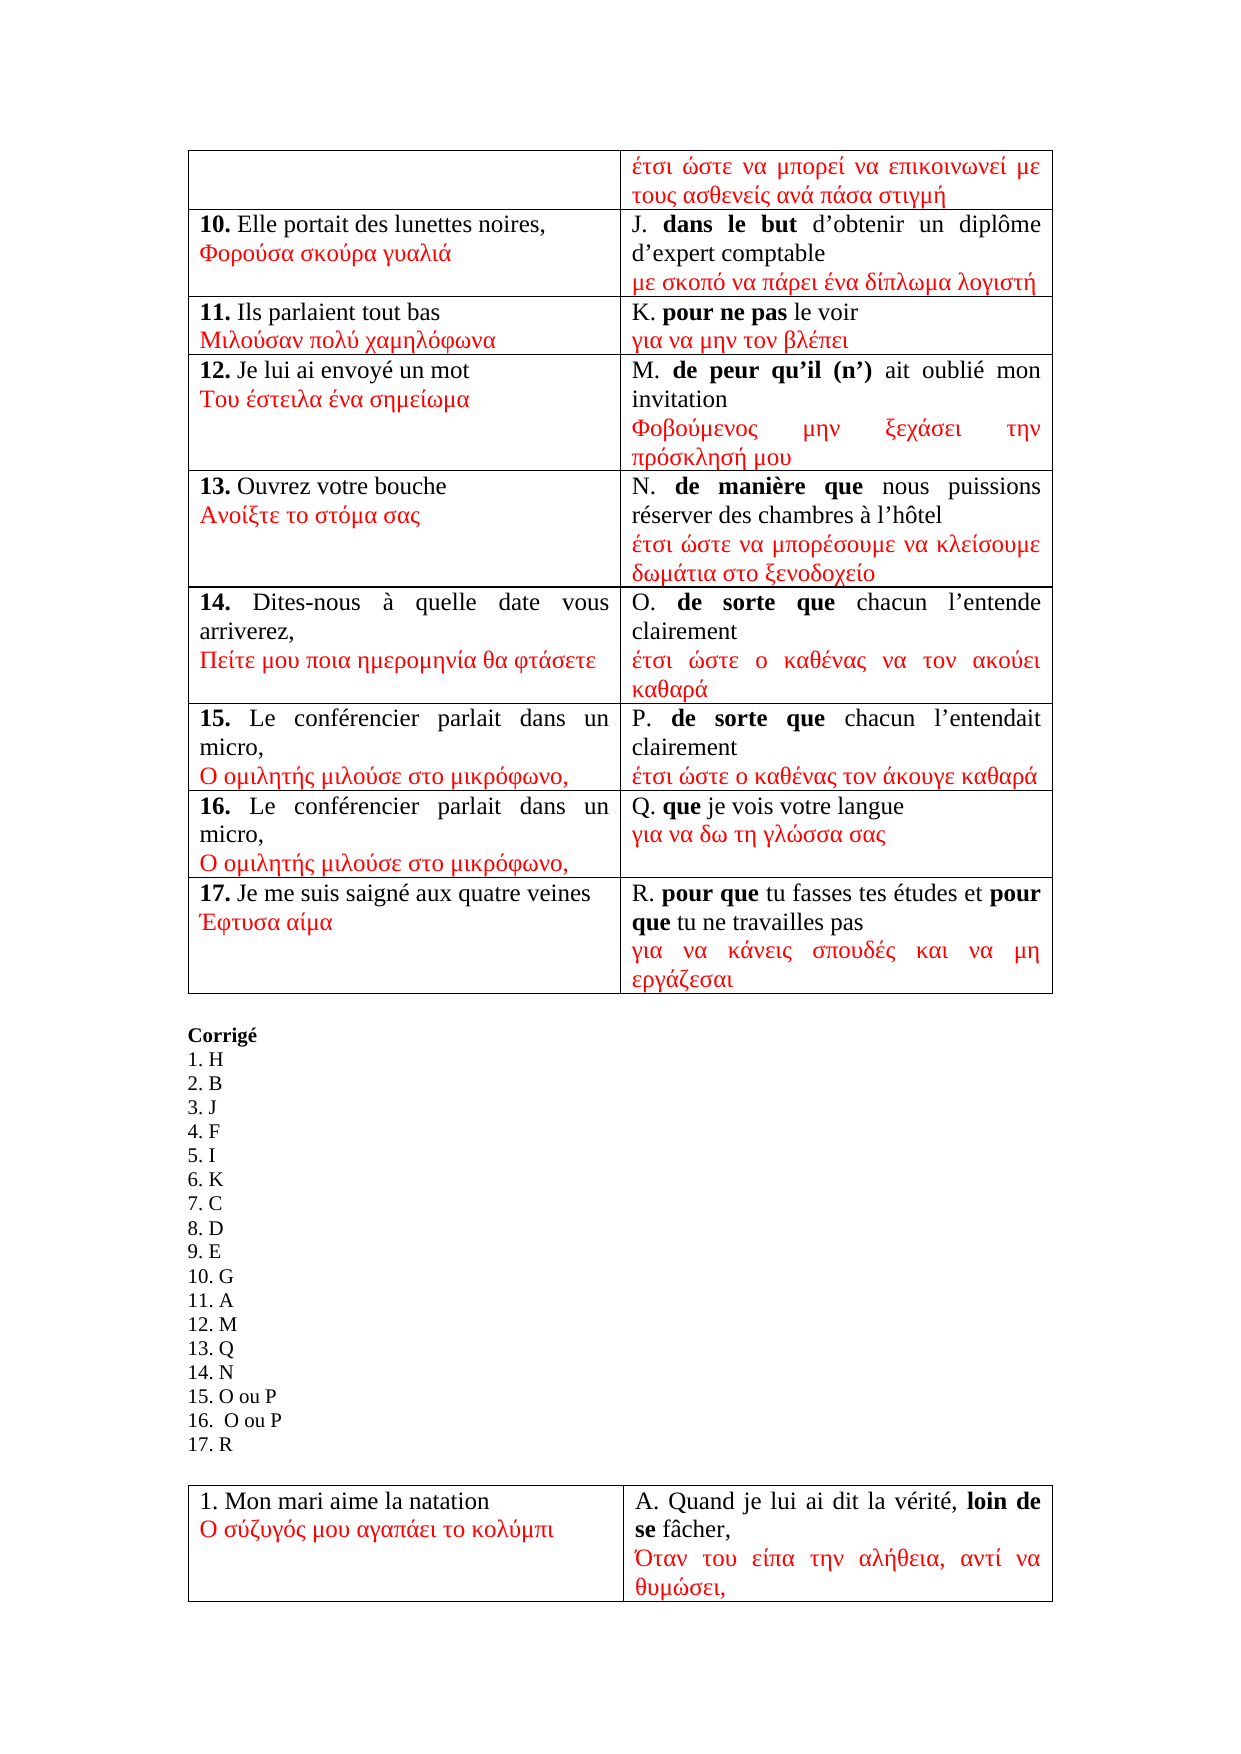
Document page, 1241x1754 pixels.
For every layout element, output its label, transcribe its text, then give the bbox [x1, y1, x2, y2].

table_cell 10. Elle portait des lunettes noires, Φορούσα σκούρα γυαλιά [189, 210, 620, 296]
text 14. N [187, 1360, 1053, 1384]
table_cell 16. Le conférencier parlait dans un micro, Ο ομιλητής μιλούσε στο μικρόφωνο, [189, 791, 620, 877]
table_cell 13. Ouvrez votre bouche Ανοίξτε το στόμα σας [189, 471, 620, 586]
text 10. G [187, 1263, 1053, 1288]
table_cell P. de sorte que chacun l’entendait clairement έτσι ώστε ο καθένας τον άκουγε καθαρά [621, 704, 1052, 790]
table_cell 12. Je lui ai envoyé un mot Του έστειλα ένα σημείωμα [189, 355, 620, 470]
table_cell R. pour que tu fasses tes études et pour que tu ne travailles pas για να κάνεις σπουδές και να μη εργάζεσαι [621, 878, 1052, 993]
text 9. E [187, 1239, 1053, 1263]
text 17. R [187, 1432, 1053, 1456]
table_cell N. de manière que nous puissions réserver des chambres à l’hôtel έτσι ώστε να μπορέσουμε να κλείσουμε δωμάτια στο ξενοδοχείο [621, 471, 1052, 586]
text 3. J [187, 1095, 1053, 1119]
table_header A. Quand je lui ai dit la vérité, loin de se fâcher, Όταν του είπα την αλήθεια, αντί να θυμώσει, [624, 1486, 1052, 1601]
table_cell 14. Dites-nous à quelle date vous arriverez, Πείτε μου ποια ημερομηνία θα φτάσετε [189, 588, 620, 702]
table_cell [621, 151, 1052, 208]
table_cell M. de peur qu’il (n’) ait oublié mon invitation Φοβούμενος μην ξεχάσει την πρόσκλησή μου [621, 355, 1052, 470]
text 8. D [187, 1215, 1053, 1239]
text 4. F [187, 1119, 1053, 1143]
table_cell 15. Le conférencier parlait dans un micro, Ο ομιλητής μιλούσε στο μικρόφωνο, [189, 704, 620, 790]
text 15. O ou P [187, 1384, 1053, 1408]
table_cell 11. Ils parlaient tout bas Μιλούσαν πολύ χαμηλόφωνα [189, 297, 620, 354]
text 6. K [187, 1167, 1053, 1191]
table_cell O. de sorte que chacun l’entende clairement έτσι ώστε ο καθένας να τον ακούει καθαρά [621, 588, 1052, 702]
table_cell 17. Je me suis saigné aux quatre veines Έφτυσα αίμα [189, 878, 620, 993]
text 1. H [187, 1047, 1053, 1071]
text 11. A [187, 1288, 1053, 1312]
text 13. Q [187, 1336, 1053, 1360]
table_cell Q. que je vois votre langue για να δω τη γλώσσα σας [621, 791, 1052, 877]
text 7. C [187, 1191, 1053, 1215]
table_cell J. dans le but d’obtenir un diplôme d’expert comptable με σκοπό να πάρει ένα δίπλωμα λογιστή [621, 210, 1052, 296]
text Corrigé [187, 1023, 1053, 1047]
text 16. O ou P [187, 1408, 1053, 1432]
text 2. B [187, 1071, 1053, 1095]
table_cell K. pour ne pas le voir για να μην τον βλέπει [621, 297, 1052, 354]
text 5. I [187, 1143, 1053, 1167]
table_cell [189, 151, 620, 208]
table_header 1. Mon mari aime la natation Ο σύζυγός μου αγαπάει το κολύμπι [189, 1486, 623, 1601]
text 12. M [187, 1312, 1053, 1336]
